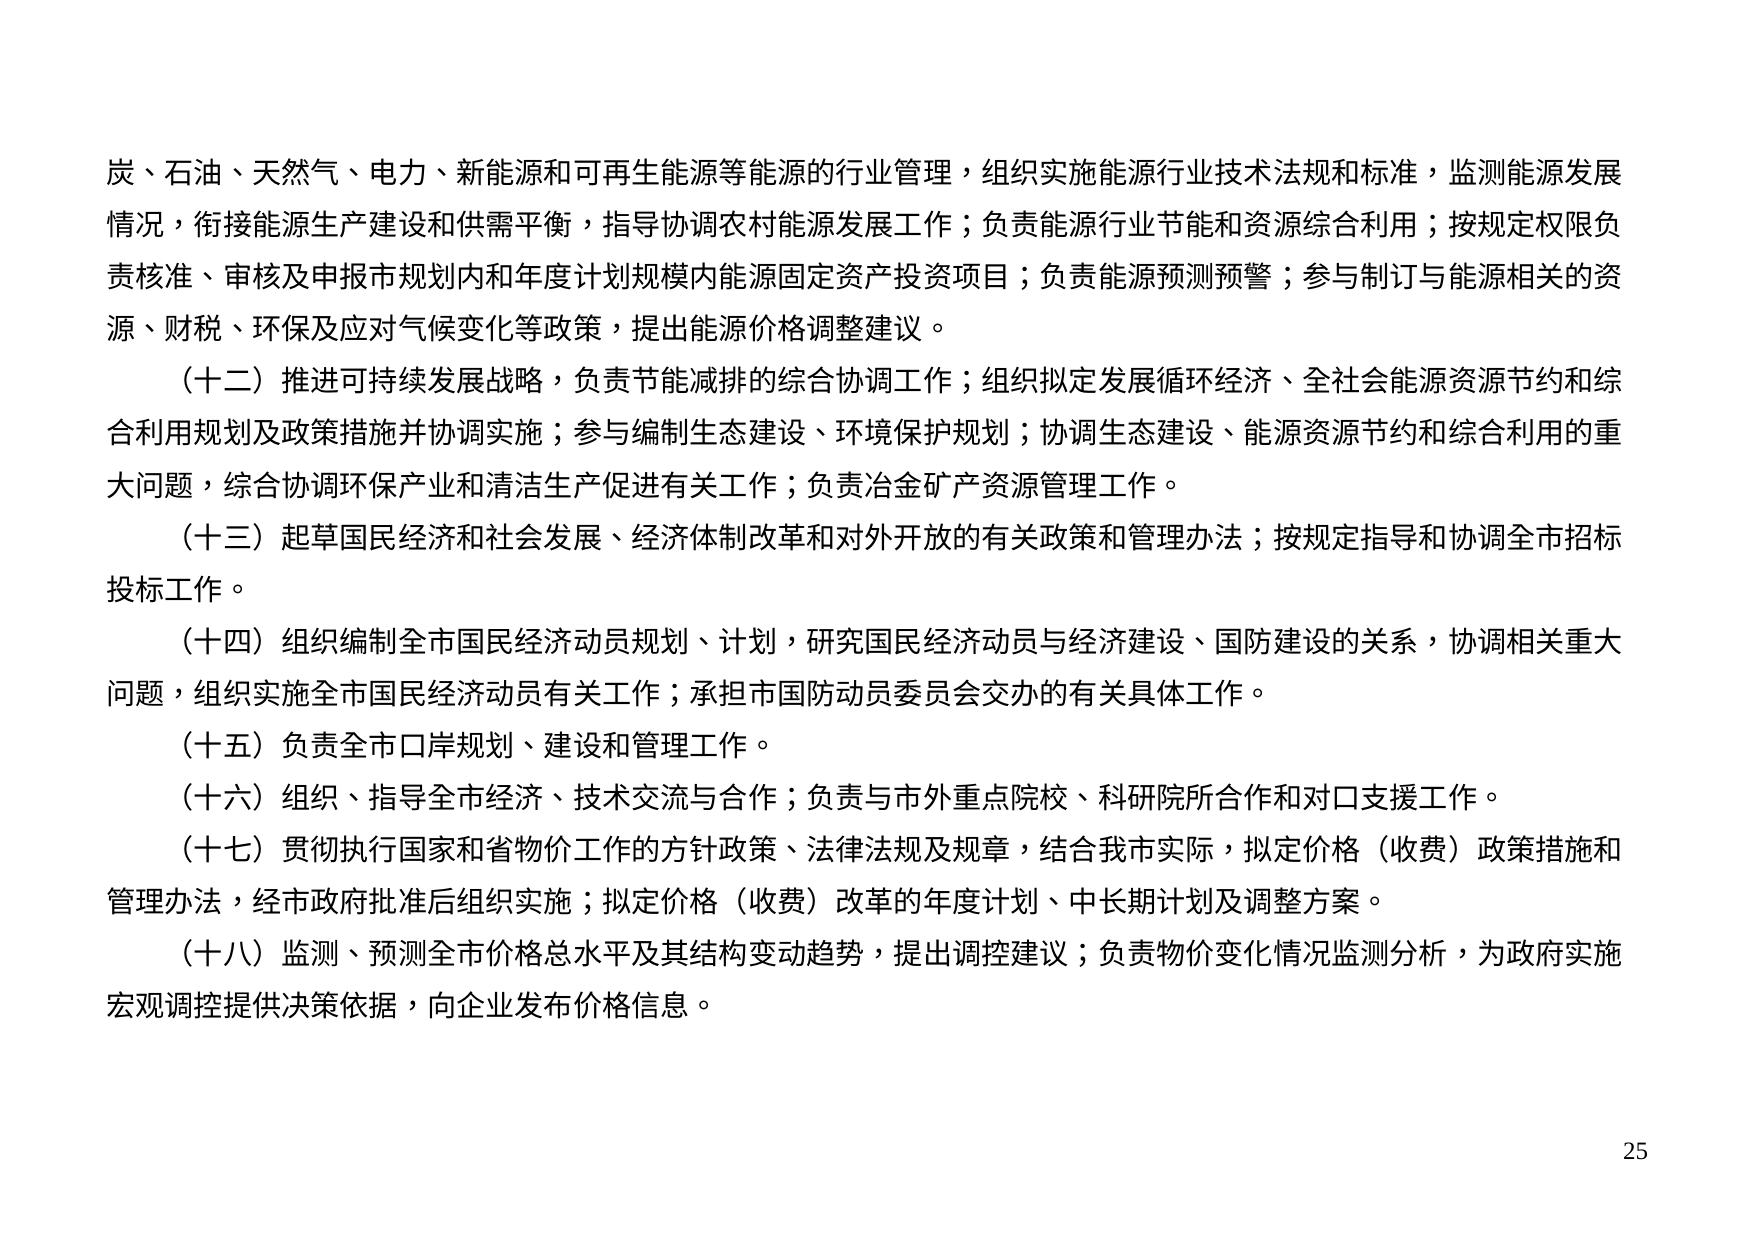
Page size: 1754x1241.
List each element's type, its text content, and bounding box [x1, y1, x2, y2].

text （十六）组织、指导全市经济、技术交流与合作；负责与市外重点院校、科研院所合作和对口支援工作。 [106, 767, 1648, 819]
text （十七）贯彻执行国家和省物价工作的方针政策、法律法规及规章，结合我市实际，拟定价格（收费）政策措施和管理办法，经市政府批准后组织实施；拟定价格（收费）改革的年度计划、中长期计划及调整方案。 [106, 819, 1648, 923]
text （十三）起草国民经济和社会发展、经济体制改革和对外开放的有关政策和管理办法；按规定指导和协调全市招标投标工作。 [106, 506, 1648, 611]
text （十五）负责全市口岸规划、建设和管理工作。 [106, 715, 1648, 767]
text （十二）推进可持续发展战略，负责节能减排的综合协调工作；组织拟定发展循环经济、全社会能源资源节约和综合利用规划及政策措施并协调实施；参与编制生态建设、环境保护规划；协调生态建设、能源资源节约和综合利用的重大问题，综合协调环保产业和清洁生产促进有关工作；负责冶金矿产资源管理工作。 [106, 350, 1648, 506]
text （十四）组织编制全市国民经济动员规划、计划，研究国民经济动员与经济建设、国防建设的关系，协调相关重大问题，组织实施全市国民经济动员有关工作；承担市国防动员委员会交办的有关具体工作。 [106, 611, 1648, 715]
text （十八）监测、预测全市价格总水平及其结构变动趋势，提出调控建议；负责物价变化情况监测分析，为政府实施宏观调控提供决策依据，向企业发布价格信息。 [106, 923, 1648, 1027]
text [106, 142, 1648, 350]
